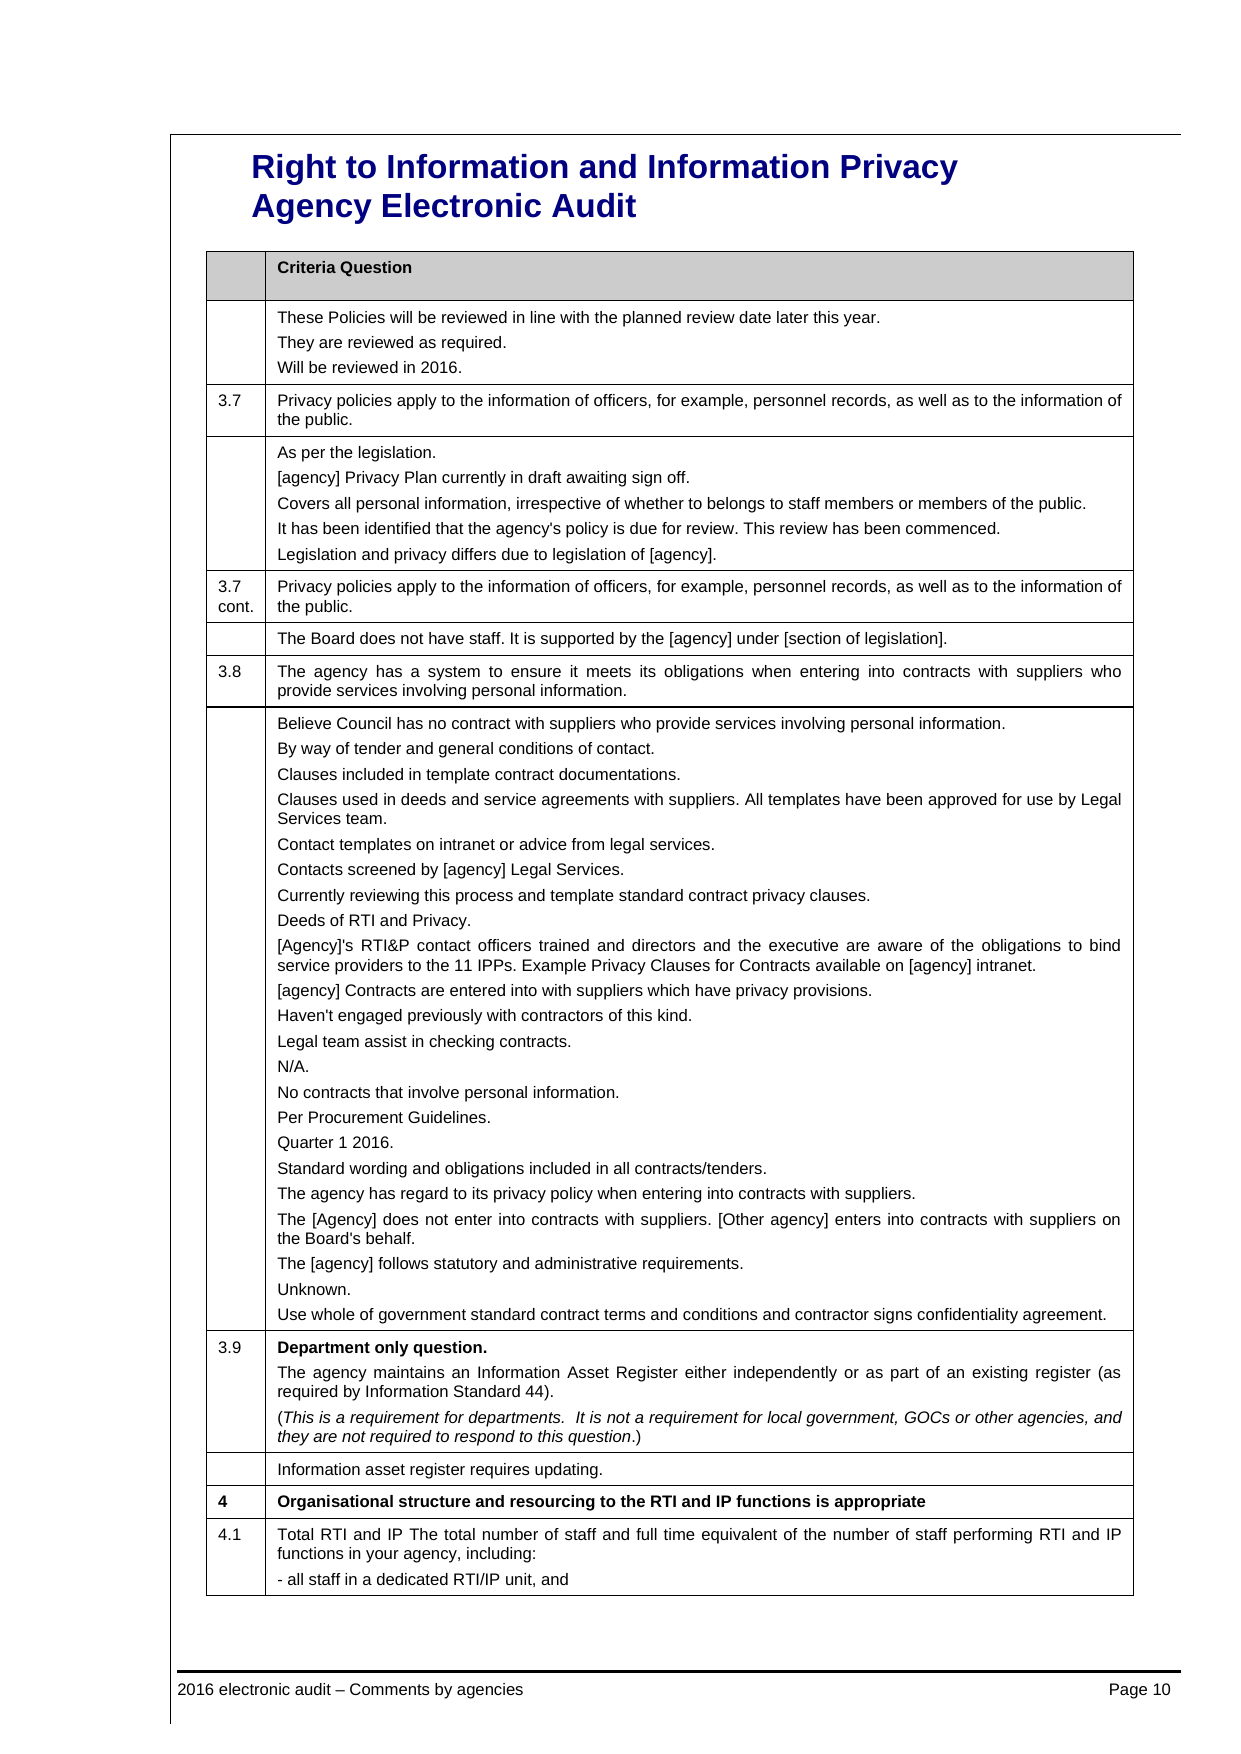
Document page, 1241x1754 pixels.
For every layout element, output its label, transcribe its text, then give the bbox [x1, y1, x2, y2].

table_cell [207, 1453, 265, 1485]
table_cell [207, 623, 265, 654]
table_cell The agency has a system to ensure it meets its obligations when entering into contracts with suppliers who provide services involving personal information. [266, 656, 1133, 706]
table_cell 3.7 cont. [207, 571, 265, 622]
table_cell 3.9 [207, 1331, 265, 1452]
table_cell Organisational structure and resourcing to the RTI and IP functions is appropriate [266, 1486, 1133, 1518]
table_header Criteria Question [266, 252, 1133, 300]
table_cell As per the legislation. [agency] Privacy Plan currently in draft awaiting sign off. Covers all personal information, irrespective of whether to belongs to staff members or members of the public. It has been identified that the agency's policy is due for review. This review has been commenced. Legislation and privacy differs due to legislation of [agency]. [266, 437, 1133, 570]
table_cell Information asset register requires updating. [266, 1453, 1133, 1485]
table_cell [207, 708, 265, 1330]
table_cell [207, 301, 265, 384]
table_cell 4 [207, 1486, 265, 1518]
table_cell 4.1 [207, 1519, 265, 1595]
table_cell [207, 437, 265, 570]
table_header [207, 252, 265, 300]
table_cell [266, 1519, 1133, 1595]
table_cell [266, 301, 1133, 384]
table_cell Believe Council has no contract with suppliers who provide services involving personal information. By way of tender and general conditions of contact. Clauses included in template contract documentations. Clauses used in deeds and service agreements with suppliers. All templates have been approved for use by Legal Services team. Contact templates on intranet or advice from legal services. Contacts screened by [agency] Legal Services. Currently reviewing this process and template standard contract privacy clauses. Deeds of RTI and Privacy. [Agency]'s RTI&P contact officers trained and directors and the executive are aware of the obligations to bind service providers to the 11 IPPs. Example Privacy Clauses for Contracts available on [agency] intranet. [agency] Contracts are entered into with suppliers which have privacy provisions. Haven't engaged previously with contractors of this kind. Legal team assist in checking contracts. N/A. No contracts that involve personal information. Per Procurement Guidelines. Quarter 1 2016. Standard wording and obligations included in all contracts/tenders. The agency has regard to its privacy policy when entering into contracts with suppliers. The [Agency] does not enter into contracts with suppliers. [Other agency] enters into contracts with suppliers on the Board's behalf. The [agency] follows statutory and administrative requirements. Unknown. Use whole of government standard contract terms and conditions and contractor signs confidentiality agreement. [266, 708, 1133, 1330]
table_cell 3.8 [207, 656, 265, 706]
table_cell Privacy policies apply to the information of officers, for example, personnel records, as well as to the information of the public. [266, 571, 1133, 622]
table_cell Department only question. The agency maintains an Information Asset Register either independently or as part of an existing register (as required by Information Standard 44). (This is a requirement for departments. It is not a requirement for local government, GOCs or other agencies, and they are not required to respond to this question.) [266, 1331, 1133, 1452]
table_cell Privacy policies apply to the information of officers, for example, personnel records, as well as to the information of the public. [266, 385, 1133, 436]
table_cell The Board does not have staff. It is supported by the [agency] under [section of legislation]. [266, 623, 1133, 654]
table_cell 3.7 [207, 385, 265, 436]
